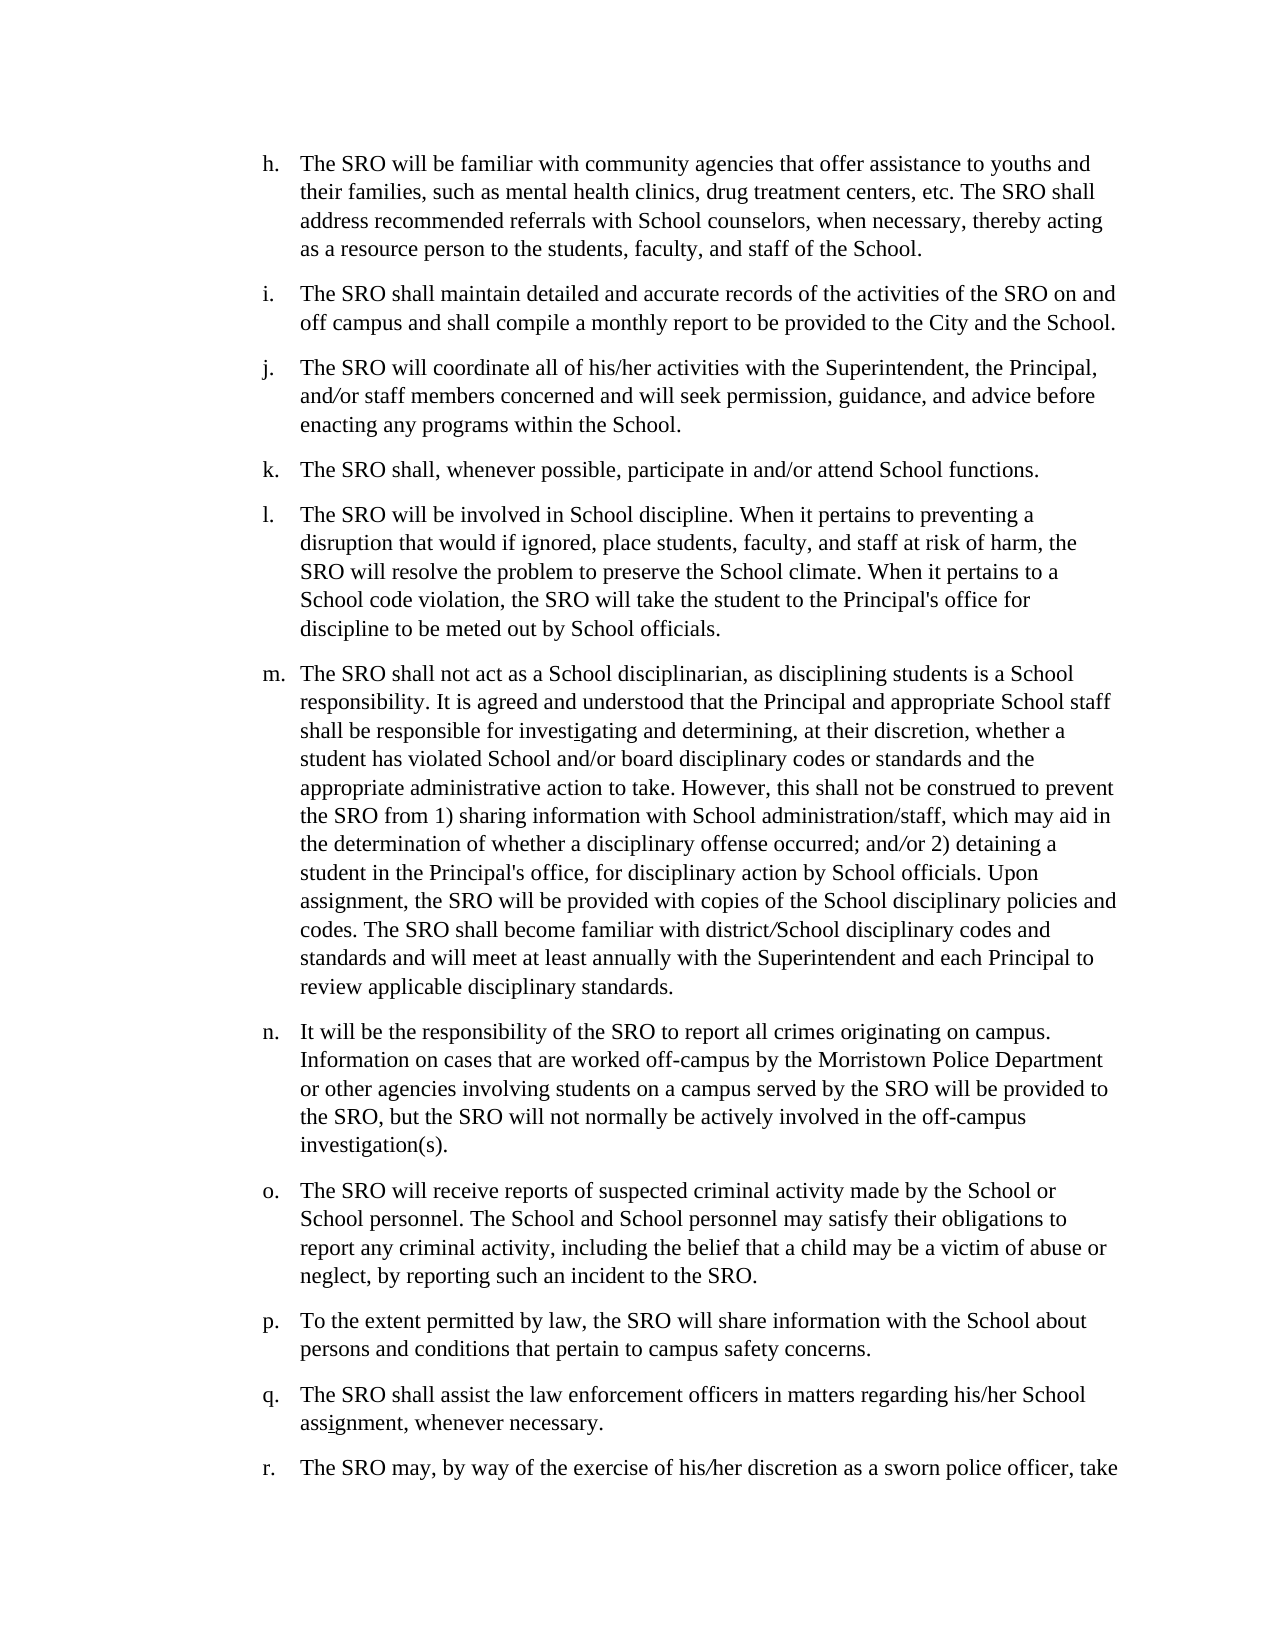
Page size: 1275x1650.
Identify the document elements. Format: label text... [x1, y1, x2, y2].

list The SRO will receive reports of suspected criminal activity made by the School or School personnel. The School and School personnel may satisfy their obligations to report any criminal activity, including the belief that a child may be a victim of abuse or neglect, by reporting such an incident to the SRO. [262, 1177, 1125, 1288]
list The SRO shall assist the law enforcement officers in matters regarding his/her School assignment, whenever necessary. [262, 1381, 1125, 1435]
list The SRO shall maintain detailed and accurate records of the activities of the SRO on and off campus and shall compile a monthly report to be provided to the City and the School. [262, 280, 1125, 335]
list The SRO will be familiar with community agencies that offer assistance to youths and their families, such as mental health clinics, drug treatment centers, etc. The SRO shall address recommended referrals with School counselors, when necessary, thereby acting as a resource person to the students, faculty, and staff of the School. [262, 150, 1125, 262]
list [262, 1454, 1125, 1481]
list The SRO will be involved in School discipline. When it pertains to preventing a disruption that would if ignored, place students, faculty, and staff at risk of harm, the SRO will resolve the problem to preserve the School climate. When it pertains to a School code violation, the SRO will take the student to the Principal's office for discipline to be meted out by School officials. [262, 501, 1125, 641]
list The SRO shall, whenever possible, participate in and/or attend School functions. [262, 456, 1125, 482]
list The SRO shall not act as a School disciplinarian, as disciplining students is a School responsibility. It is agreed and understood that the Principal and appropriate School staff shall be responsible for investigating and determining, at their discretion, whether a student has violated School and/or board disciplinary codes or standards and the appropriate administrative action to take. However, this shall not be construed to prevent the SRO from 1) sharing information with School administration/staff, which may aid in the determination of whether a disciplinary offense occurred; and/or 2) detaining a student in the Principal's office, for disciplinary action by School officials. Upon assignment, the SRO will be provided with copies of the School disciplinary policies and codes. The SRO shall become familiar with district/School disciplinary codes and standards and will meet at least annually with the Superintendent and each Principal to review applicable disciplinary standards. [262, 660, 1125, 999]
list To the extent permitted by law, the SRO will share information with the School about persons and conditions that pertain to campus safety concerns. [262, 1307, 1125, 1362]
list The SRO will coordinate all of his/her activities with the Superintendent, the Principal, and/or staff members concerned and will seek permission, guidance, and advice before enacting any programs within the School. [262, 354, 1125, 437]
list It will be the responsibility of the SRO to report all crimes originating on campus. Information on cases that are worked off-campus by the Morristown Police Department or other agencies involving students on a campus served by the SRO will be provided to the SRO, but the SRO will not normally be actively involved in the off-campus investigation(s). [262, 1018, 1125, 1158]
